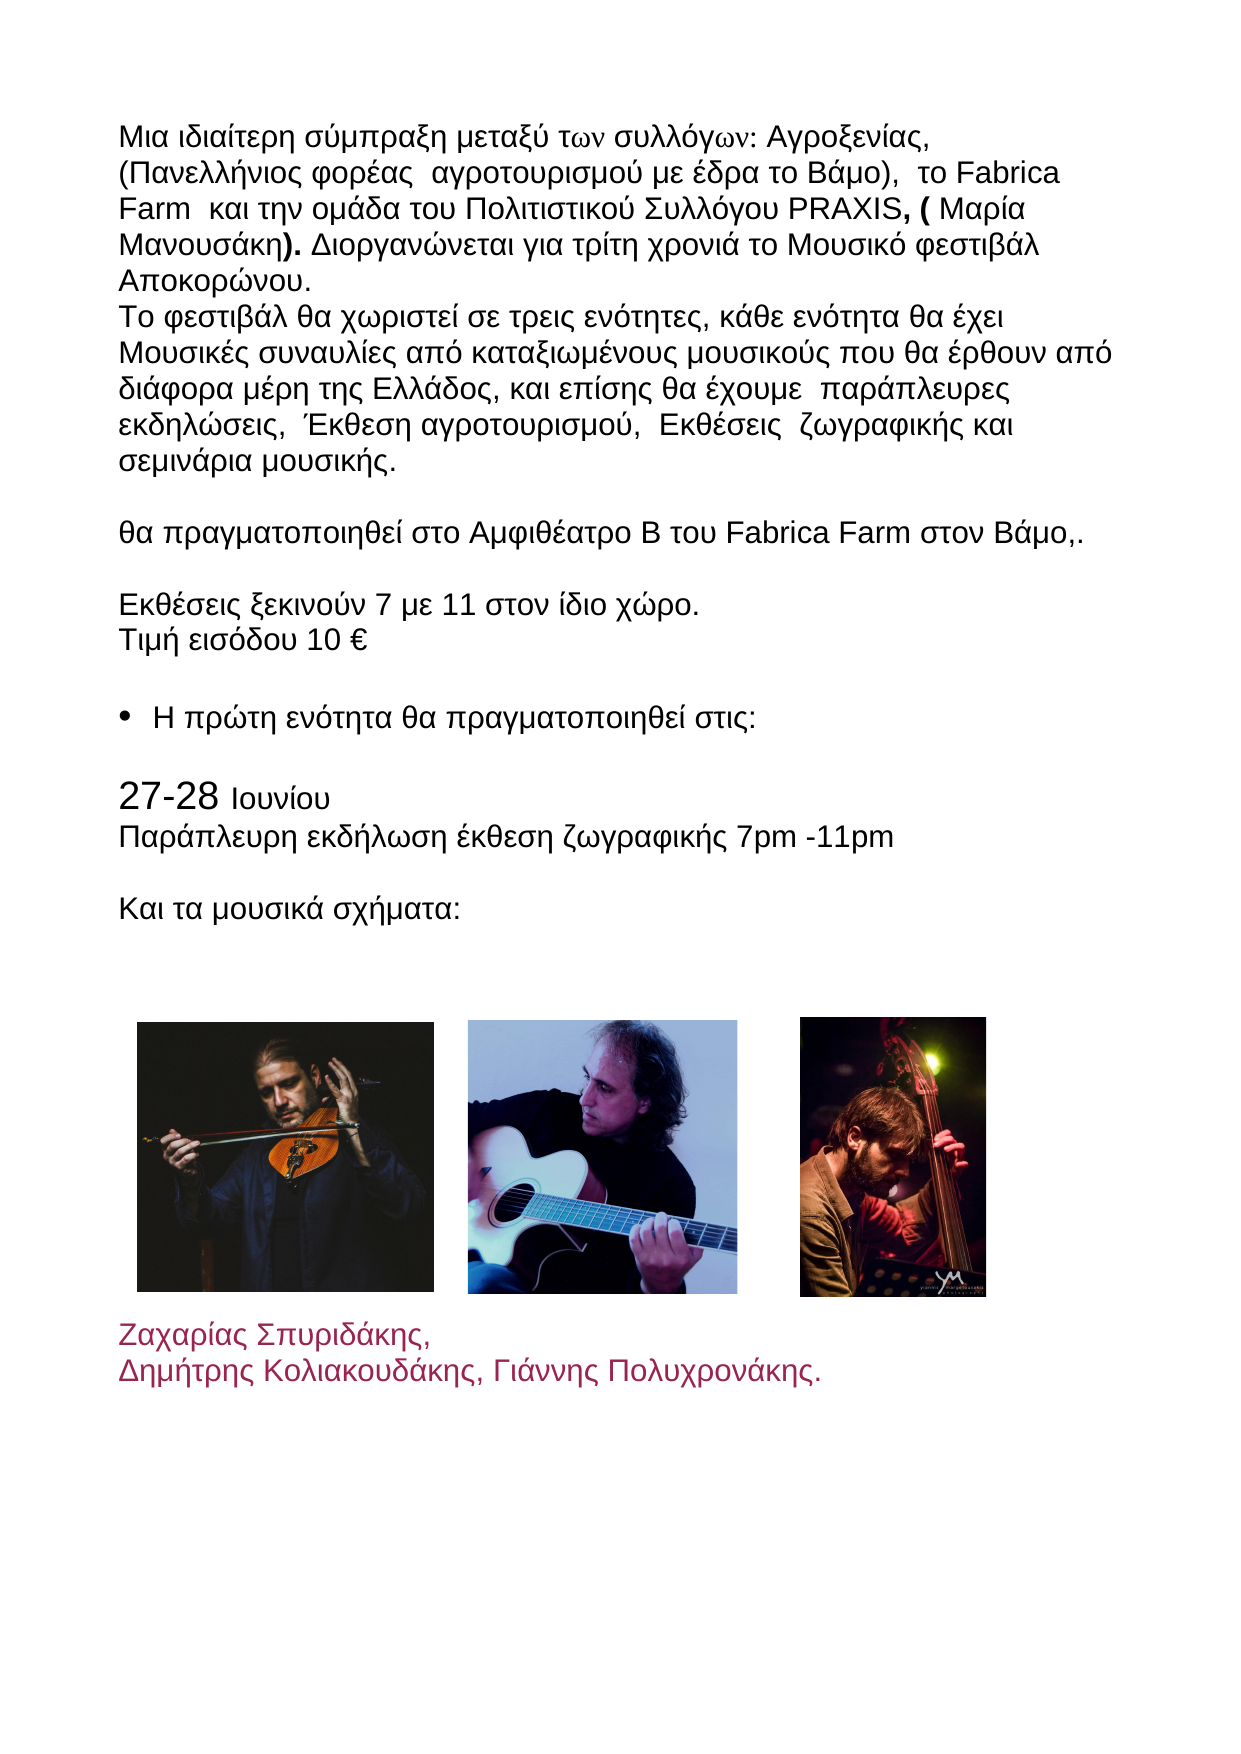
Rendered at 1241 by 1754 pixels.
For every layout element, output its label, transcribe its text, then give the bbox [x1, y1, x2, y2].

picture [800, 1017, 987, 1297]
text Και τα μουσικά σχήματα: [118, 890, 1122, 926]
list Η πρώτη ενότητα θα πραγματοποιηθεί στις: [118, 693, 1122, 736]
text Τιμή εισόδου 10 € [118, 621, 1122, 657]
text 27-28 Ιουνίου [118, 772, 1122, 818]
picture [467, 1020, 738, 1294]
text Μια ιδιαίτερη σύμπραξη μεταξύ των συλλόγων: Αγροξενίας, (Πανελλήνιος φορέας αγροτουρισμού με έδρα το Βάμο), το Fabrica Farm και την ομάδα του Πολιτιστικού Συλλόγου PRAXIS, ( Μαρία Μανουσάκη). Διοργανώνεται για τρίτη χρονιά το Μουσικό φεστιβάλ Αποκορώνου. [118, 118, 1122, 298]
text Παράπλευρη εκδήλωση έκθεση ζωγραφικής 7pm -11pm [118, 818, 1122, 854]
text θα πραγματοποιηθεί στο Αμφιθέατρο B του Fabrica Farm στον Βάμο,. [118, 514, 1122, 549]
picture [137, 1022, 434, 1292]
text Το φεστιβάλ θα χωριστεί σε τρεις ενότητες, κάθε ενότητα θα έχει Μουσικές συναυλίες από καταξιωμένους μουσικούς που θα έρθουν από διάφορα μέρη της Ελλάδος, και επίσης θα έχουμε παράπλευρες εκδηλώσεις, Έκθεση αγροτουρισμού, Εκθέσεις ζωγραφικής και σεμινάρια μουσικής. [118, 298, 1122, 478]
text Εκθέσεις ξεκινούν 7 με 11 στον ίδιο χώρο. [118, 586, 1122, 621]
